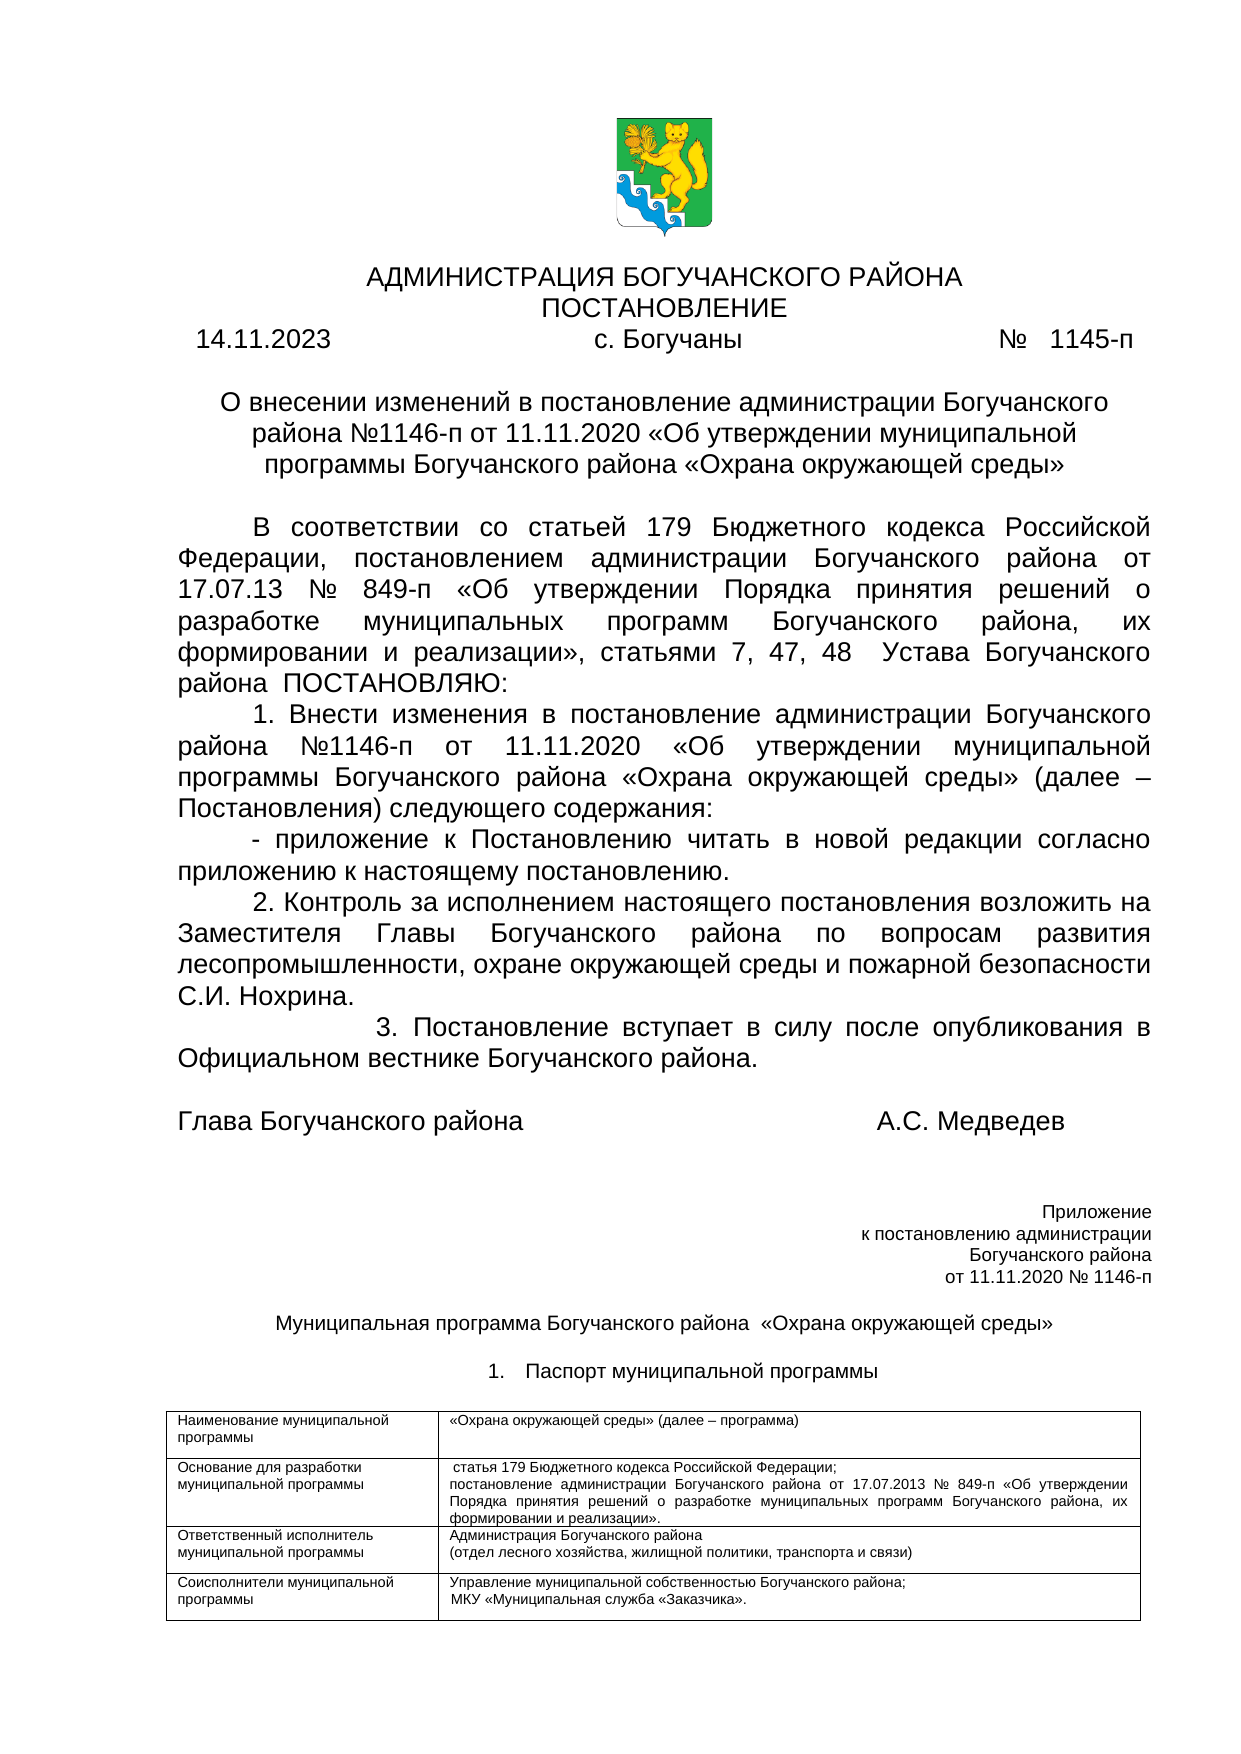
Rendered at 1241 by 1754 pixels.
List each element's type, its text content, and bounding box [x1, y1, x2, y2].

text В соответствии со статьей 179 Бюджетного кодекса Российской Федерации, постановлением администрации Богучанского района от 17.07.13 № 849-п «Об утверждении Порядка принятия решений о разработке муниципальных программ Богучанского района, их формировании и реализации», статьями 7, 47, 48 Устава Богучанского района ПОСТАНОВЛЯЮ: [177, 511, 1152, 698]
picture [616, 118, 713, 237]
table_cell Администрация Богучанского района (отдел лесного хозяйства, жилищной политики, транспорта и связи) [439, 1527, 1140, 1573]
text 1. Внести изменения в постановление администрации Богучанского района №1146-п от 11.11.2020 «Об утверждении муниципальной программы Богучанского района «Охрана окружающей среды» (далее – Постановления) следующего содержания: [177, 698, 1152, 823]
table_cell Ответственный исполнитель муниципальной программы [167, 1527, 438, 1573]
text Муниципальная программа Богучанского района «Охрана окружающей среды» [177, 1311, 1152, 1335]
text - приложение к Постановлению читать в новой редакции согласно приложению к настоящему постановлению. [177, 823, 1152, 886]
text Богучанского района [723, 1244, 1152, 1265]
table_cell Управление муниципальной собственностью Богучанского района; МКУ «Муниципальная служба «Заказчика». [439, 1574, 1140, 1620]
text 2. Контроль за исполнением настоящего постановления возложить на Заместителя Главы Богучанского района по вопросам развития лесопромышленности, охране окружающей среды и пожарной безопасности С.И. Нохрина. [177, 886, 1152, 1011]
table_cell Основание для разработки муниципальной программы [167, 1459, 438, 1526]
table_cell статья 179 Бюджетного кодекса Российской Федерации; постановление администрации Богучанского района от 17.07.2013 № 849-п «Об утверждении Порядка принятия решений о разработке муниципальных программ Богучанского района, их формировании и реализации». [439, 1459, 1140, 1526]
text Приложение [723, 1201, 1152, 1222]
table_header «Охрана окружающей среды» (далее – программа) [439, 1412, 1140, 1458]
text 14.11.2023 с. Богучаны № 1145-п [177, 323, 1152, 355]
text ПОСТАНОВЛЕНИЕ [177, 292, 1152, 323]
table_header Наименование муниципальной программы [167, 1412, 438, 1458]
text АДМИНИСТРАЦИЯ БОГУЧАНСКОГО РАЙОНА [177, 261, 1152, 292]
text 3. Постановление вступает в силу после опубликования в Официальном вестнике Богучанского района. [177, 1011, 1152, 1073]
list Паспорт муниципальной программы [215, 1359, 1152, 1383]
table_cell Соисполнители муниципальной программы [167, 1574, 438, 1620]
text О внесении изменений в постановление администрации Богучанского района №1146-п от 11.11.2020 «Об утверждении муниципальной программы Богучанского района «Охрана окружающей среды» [177, 386, 1152, 480]
text от 11.11.2020 № 1146-п [723, 1265, 1152, 1287]
text Глава Богучанского района А.С. Медведев [177, 1105, 1152, 1136]
text к постановлению администрации [723, 1222, 1152, 1244]
